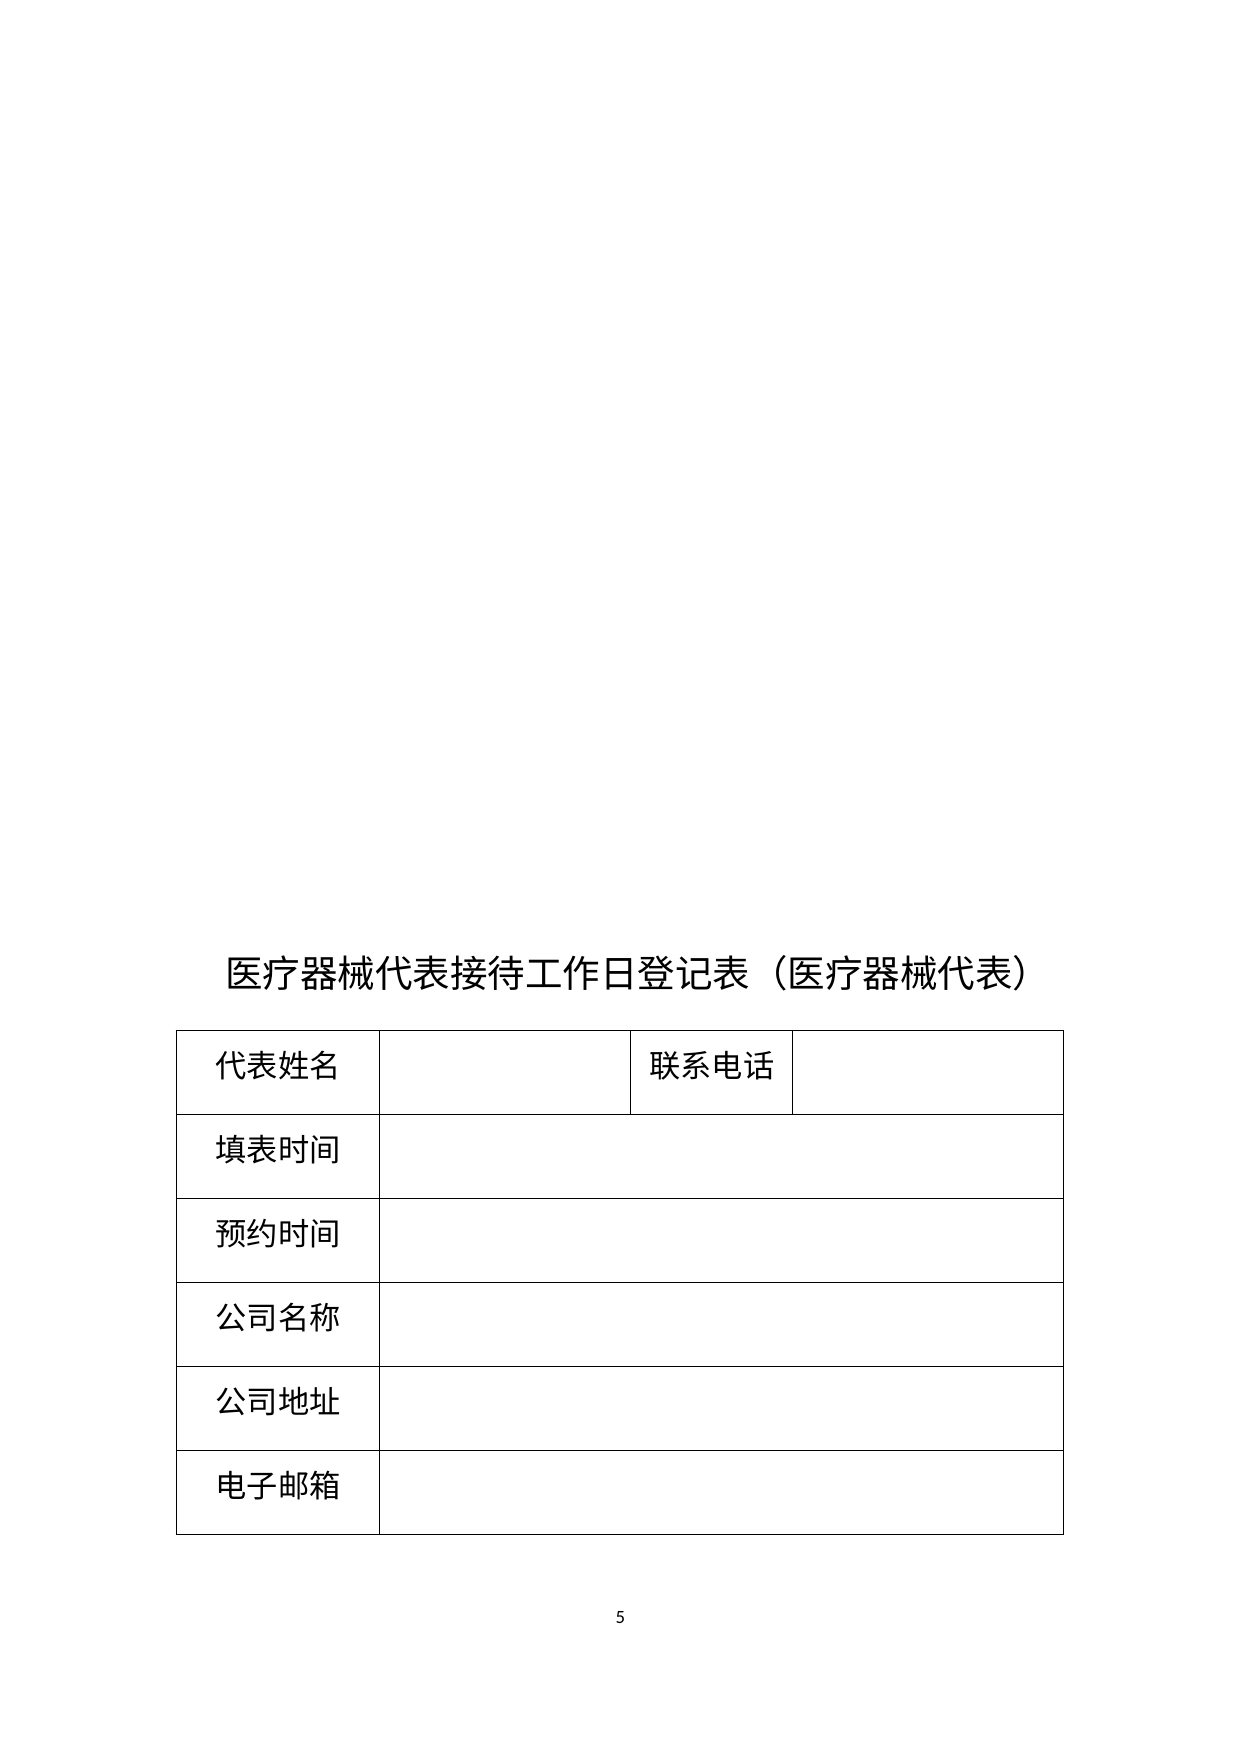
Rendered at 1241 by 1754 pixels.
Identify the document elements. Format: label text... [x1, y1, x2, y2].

table_cell 预约时间 [177, 1199, 379, 1282]
table_header [380, 1031, 630, 1114]
table_cell 公司名称 [177, 1283, 379, 1366]
table_cell 公司地址 [177, 1367, 379, 1450]
text 医疗器械代表接待工作日登记表（医疗器械代表） [187, 938, 1053, 1003]
table_header 代表姓名 [177, 1031, 379, 1114]
table_cell [380, 1283, 1063, 1366]
table_header [793, 1031, 1063, 1114]
table_cell [380, 1115, 1063, 1198]
table_header 联系电话 [631, 1031, 792, 1114]
table_cell 电子邮箱 [177, 1451, 379, 1534]
table_cell [380, 1367, 1063, 1450]
table_cell 填表时间 [177, 1115, 379, 1198]
table_cell [380, 1199, 1063, 1282]
table_cell [380, 1451, 1063, 1534]
